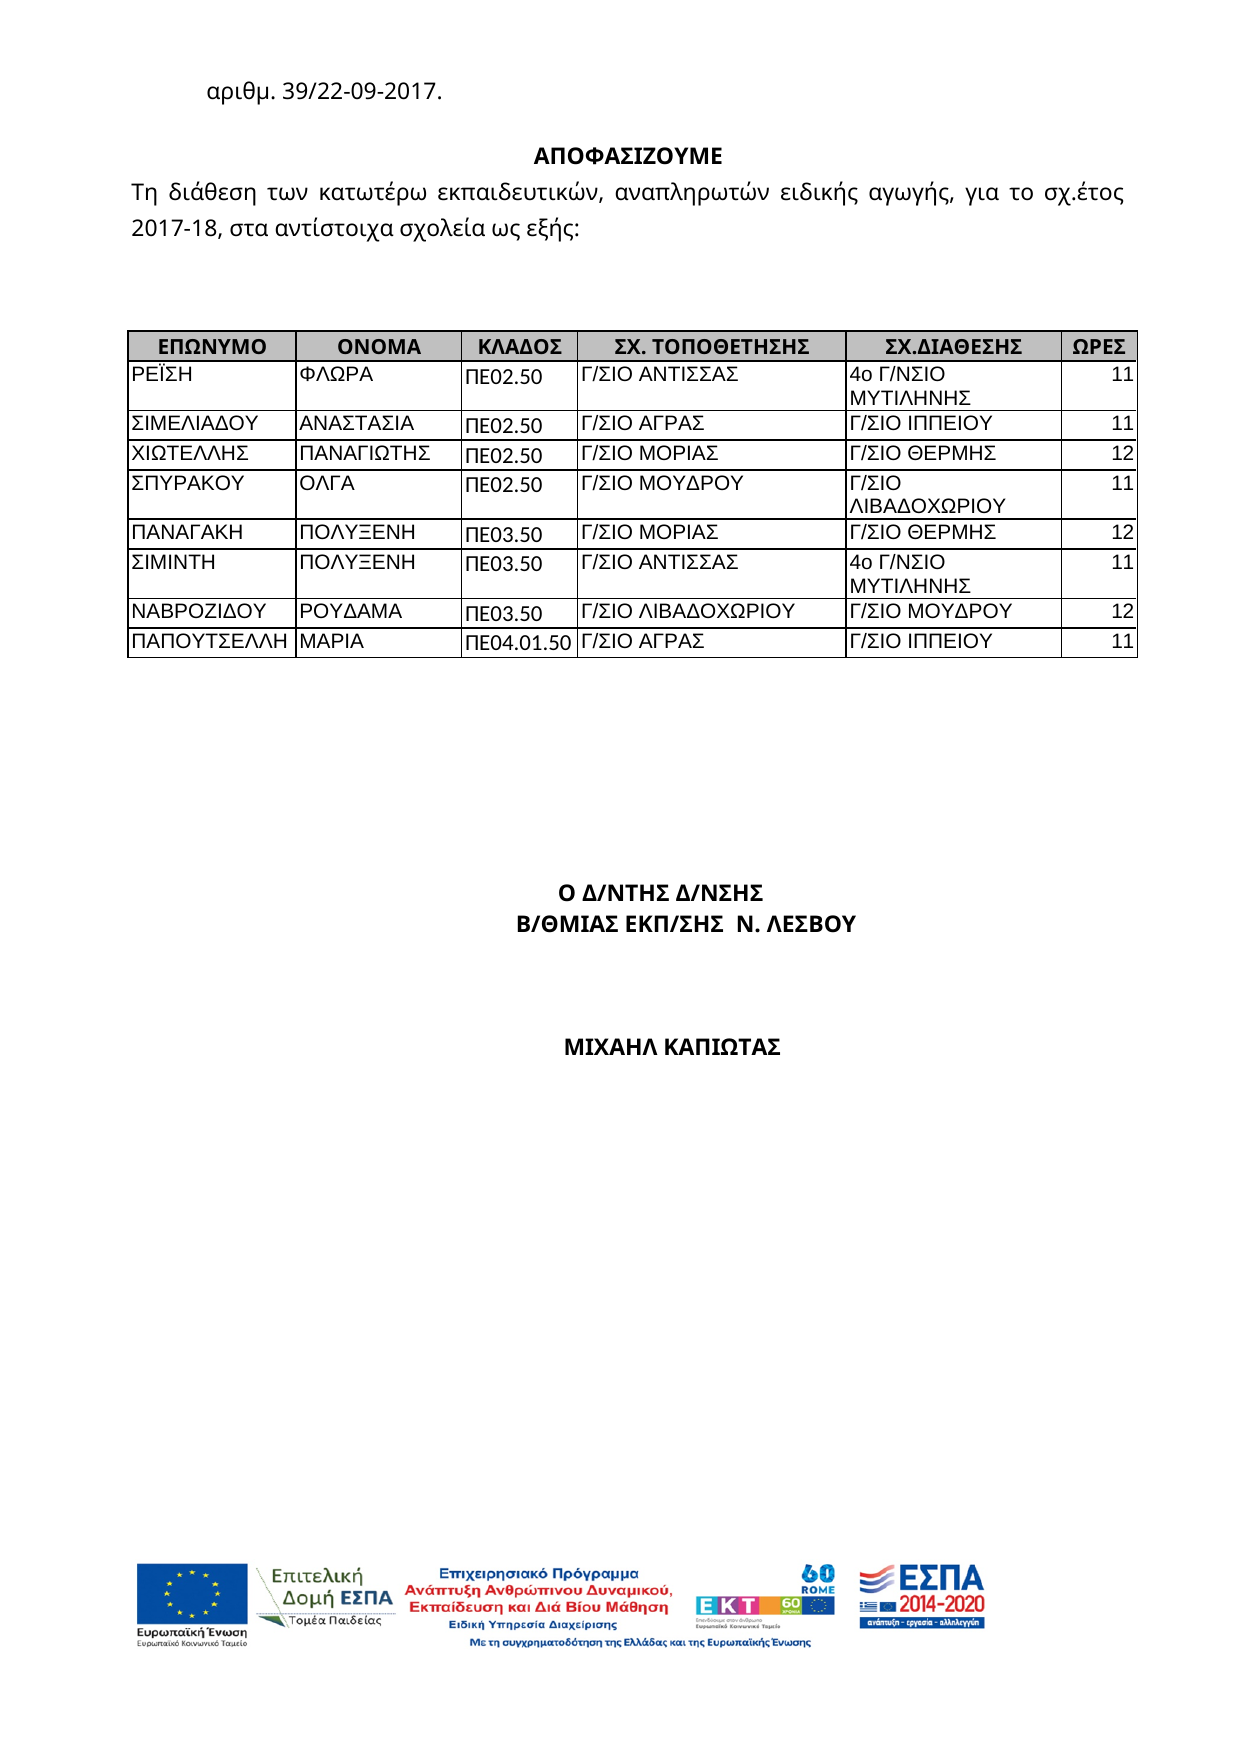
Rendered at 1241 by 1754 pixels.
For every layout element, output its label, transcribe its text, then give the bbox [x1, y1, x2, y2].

table_cell 11 [1062, 360, 1137, 410]
table_cell ΧΙΩΤΕΛΛΗΣ [129, 441, 295, 469]
table_cell Γ/ΣΙΟ ΘΕΡΜΗΣ [847, 441, 1061, 469]
table_cell ΠΕ02.50 [462, 362, 577, 410]
table_cell ΠΑΝΑΓΙΩΤΗΣ [297, 441, 461, 469]
table_cell ΜΑΡΙΑ [297, 629, 461, 657]
table_cell Γ/ΣΙΟ ΜΟΡΙΑΣ [578, 520, 845, 548]
table_cell 4ο Γ/ΝΣΙΟ ΜΥΤΙΛΗΝΗΣ [847, 362, 1061, 410]
table_cell Γ/ΣΙΟ ΙΠΠΕΙΟΥ [847, 411, 1061, 439]
table_header ΩΡΕΣ [1062, 332, 1137, 360]
table_cell 12 [1062, 518, 1137, 548]
table_cell 11 [1062, 548, 1137, 597]
table_header ΣΧ. ΤΟΠΟΘΕΤΗΣΗΣ [578, 332, 845, 360]
table_cell ΣΙΜΕΛΙΑΔΟΥ [129, 411, 295, 439]
table_cell Γ/ΣΙΟ ΑΝΤΙΣΣΑΣ [578, 550, 845, 597]
table_cell ΠΕ02.50 [462, 471, 577, 518]
table_header ΣΧ.ΔΙΑΘΕΣΗΣ [847, 332, 1061, 360]
text ΑΠΟΦΑΣΙΖΟΥΜΕ [131, 139, 1125, 171]
table_cell Γ/ΣΙΟ ΑΝΤΙΣΣΑΣ [578, 362, 845, 410]
text αριθμ. 39/22-09-2017. [131, 75, 1125, 106]
table_cell Γ/ΣΙΟ ΜΟΡΙΑΣ [578, 441, 845, 469]
table_header ΕΠΩΝΥΜΟ [129, 332, 295, 360]
table_cell ΠΕ02.50 [462, 441, 577, 469]
table_cell ΣΠΥΡΑΚΟΥ [129, 471, 295, 518]
table_cell 11 [1062, 627, 1137, 657]
table_cell ΟΛΓΑ [297, 471, 461, 518]
table_cell ΠΕ02.50 [462, 411, 577, 439]
text Β/ΘΜΙΑΣ ΕΚΠ/ΣΗΣ Ν. ΛΕΣΒΟΥ [169, 908, 1125, 939]
table_cell ΦΛΩΡΑ [297, 362, 461, 410]
table_cell 12 [1062, 598, 1137, 627]
table_cell ΠΑΝΑΓΑΚΗ [129, 520, 295, 548]
table_cell ΝΑΒΡΟΖΙΔΟΥ [129, 599, 295, 627]
table_cell ΠΕ03.50 [462, 520, 577, 548]
table_cell 12 [1062, 439, 1137, 469]
table_cell ΡΟΥΔΑΜΑ [297, 599, 461, 627]
text Ο Δ/ΝΤΗΣ Δ/ΝΣΗΣ [169, 877, 1125, 908]
table_cell ΠΕ03.50 [462, 550, 577, 597]
table_cell Γ/ΣΙΟ ΙΠΠΕΙΟΥ [847, 629, 1061, 657]
table_cell Γ/ΣΙΟ ΜΟΥΔΡΟΥ [847, 599, 1061, 627]
table_header ΚΛΑΔΟΣ [462, 332, 577, 360]
table_cell 11 [1062, 469, 1137, 518]
table_cell ΑΝΑΣΤΑΣΙΑ [297, 411, 461, 439]
table_cell Γ/ΣΙΟ ΑΓΡΑΣ [578, 411, 845, 439]
table_cell 4ο Γ/ΝΣΙΟ ΜΥΤΙΛΗΝΗΣ [847, 550, 1061, 597]
text ΜΙΧΑΗΛ ΚΑΠΙΩΤΑΣ [169, 1031, 1125, 1062]
table_cell Γ/ΣΙΟ ΘΕΡΜΗΣ [847, 520, 1061, 548]
table_cell ΣΙΜΙΝΤΗ [129, 550, 295, 597]
table_cell ΠΟΛΥΞΕΝΗ [297, 550, 461, 597]
table_cell ΠΕ03.50 [462, 599, 577, 627]
table_cell Γ/ΣΙΟ ΑΓΡΑΣ [578, 629, 845, 657]
text Τη διάθεση των κατωτέρω εκπαιδευτικών, αναπληρωτών ειδικής αγωγής, για το σχ.έτος 2017-18, στα αντίστοιχα σχολεία ως εξής: [131, 176, 1125, 243]
table_cell Γ/ΣΙΟ ΛΙΒΑΔΟΧΩΡΙΟΥ [847, 471, 1061, 518]
table_cell ΡΕΪΣΗ [129, 362, 295, 410]
table_cell Γ/ΣΙΟ ΜΟΥΔΡΟΥ [578, 471, 845, 518]
table_cell Γ/ΣΙΟ ΛΙΒΑΔΟΧΩΡΙΟΥ [578, 599, 845, 627]
table_cell ΠΑΠΟΥΤΣΕΛΛΗ [129, 629, 295, 657]
table_cell 11 [1062, 410, 1137, 439]
picture [131, 1559, 988, 1652]
table_header ΟΝΟΜΑ [297, 332, 461, 360]
table_cell ΠΟΛΥΞΕΝΗ [297, 520, 461, 548]
table_cell ΠΕ04.01.50 [462, 629, 577, 657]
